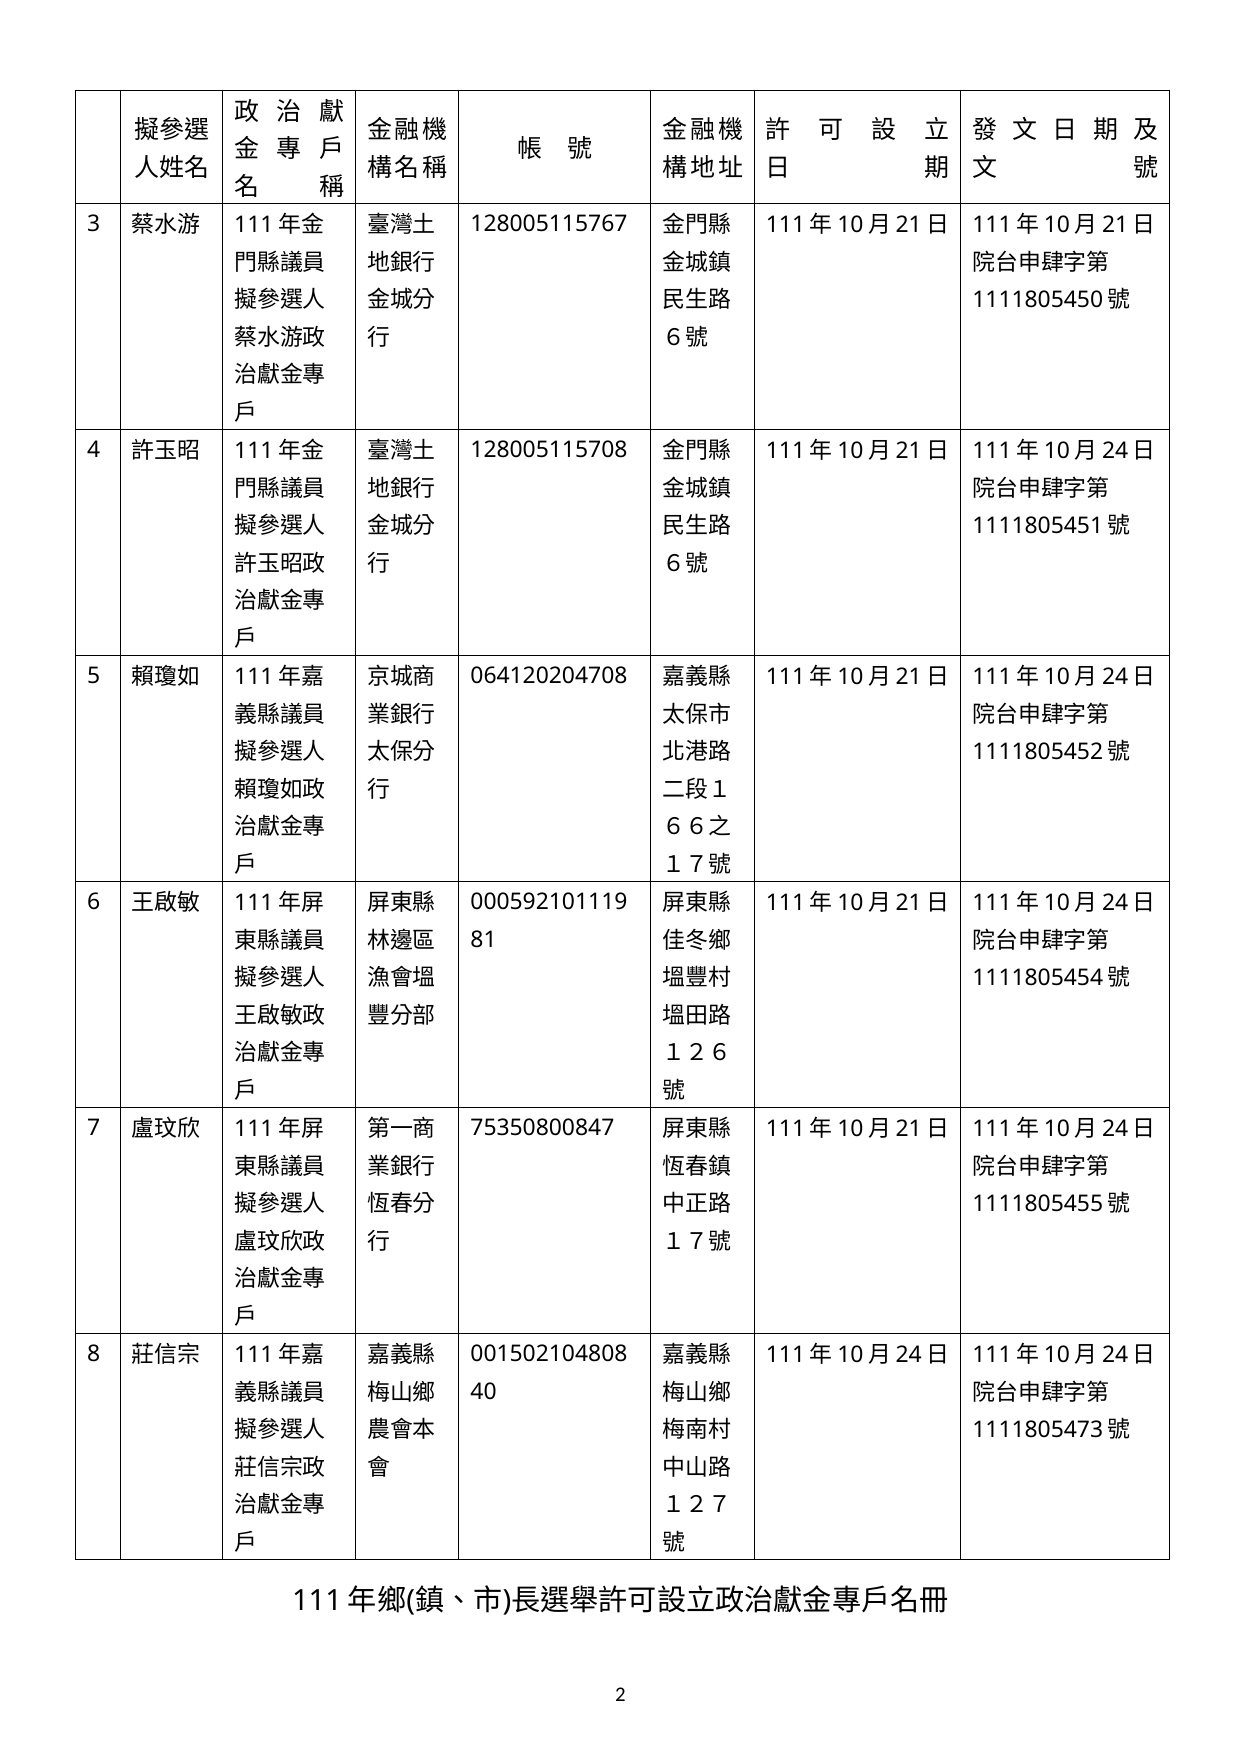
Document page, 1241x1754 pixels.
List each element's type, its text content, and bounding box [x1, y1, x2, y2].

table_cell 128005115708 [459, 430, 650, 655]
table_cell 111年10月24日 院台申肆字第1111805454號 [961, 882, 1169, 1107]
table_cell 金門縣金城鎮民生路６號 [651, 430, 754, 655]
table_cell 111年10月24日 院台申肆字第1111805451號 [961, 430, 1169, 655]
table_cell 7 [76, 1108, 120, 1333]
table_cell 75350800847 [459, 1108, 650, 1333]
table_cell 5 [76, 656, 120, 881]
table_header 金融機構地址 [651, 91, 754, 203]
table_cell 許玉昭 [121, 430, 222, 655]
table_header 帳號 [459, 91, 650, 203]
table_cell 4 [76, 430, 120, 655]
table_cell 111年10月24日 院台申肆字第1111805473號 [961, 1334, 1169, 1559]
table_cell 111年10月21日 [755, 882, 960, 1107]
table_cell 8 [76, 1334, 120, 1559]
table_cell 嘉義縣梅山鄉梅南村中山路１２７號 [651, 1334, 754, 1559]
table_cell 111年10月24日 院台申肆字第1111805452號 [961, 656, 1169, 881]
table_cell 111年屏東縣議員擬參選人王啟敏政治獻金專戶 [223, 882, 355, 1107]
table_header 金融機構名稱 [356, 91, 458, 203]
table_cell 111年嘉義縣議員擬參選人莊信宗政治獻金專戶 [223, 1334, 355, 1559]
table_cell 王啟敏 [121, 882, 222, 1107]
table_cell 京城商業銀行太保分行 [356, 656, 458, 881]
table_cell 賴瓊如 [121, 656, 222, 881]
table_cell 111年10月21日 [755, 430, 960, 655]
table_cell 屏東縣恆春鎮中正路１７號 [651, 1108, 754, 1333]
table_cell 蔡水游 [121, 204, 222, 429]
table_cell 莊信宗 [121, 1334, 222, 1559]
table_cell 臺灣土地銀行金城分行 [356, 204, 458, 429]
table_cell 屏東縣佳冬鄉塭豐村塭田路１２６號 [651, 882, 754, 1107]
table_cell 嘉義縣太保市北港路二段１６６之１７號 [651, 656, 754, 881]
table_cell 嘉義縣梅山鄉農會本會 [356, 1334, 458, 1559]
table_header 許可設立 日期 [755, 91, 960, 203]
table_cell 111年嘉義縣議員擬參選人賴瓊如政治獻金專戶 [223, 656, 355, 881]
text 111年鄉(鎮、市)長選舉許可設立政治獻金專戶名冊 [75, 1560, 1165, 1635]
table_cell 111年10月21日 [755, 1108, 960, 1333]
table_cell 111年10月21日 [755, 204, 960, 429]
table_header 發文日期及 文號 [961, 91, 1169, 203]
table_cell 00150210480840 [459, 1334, 650, 1559]
table_cell 064120204708 [459, 656, 650, 881]
table_cell 111年10月24日 院台申肆字第1111805455號 [961, 1108, 1169, 1333]
table_cell 00059210111981 [459, 882, 650, 1107]
table_cell 6 [76, 882, 120, 1107]
table_cell 臺灣土地銀行金城分行 [356, 430, 458, 655]
table_cell 盧玟欣 [121, 1108, 222, 1333]
table_header 擬參選人姓名 [121, 91, 222, 203]
table_cell 金門縣金城鎮民生路６號 [651, 204, 754, 429]
table_cell 111年10月21日 院台申肆字第1111805450號 [961, 204, 1169, 429]
table_cell 3 [76, 204, 120, 429]
table_cell 111年屏東縣議員擬參選人盧玟欣政治獻金專戶 [223, 1108, 355, 1333]
table_cell 111年10月24日 [755, 1334, 960, 1559]
table_cell 128005115767 [459, 204, 650, 429]
table_header 政治獻 金專戶 名稱 [223, 91, 355, 203]
table_cell 第一商業銀行恆春分行 [356, 1108, 458, 1333]
table_cell 111年10月21日 [755, 656, 960, 881]
table_cell 屏東縣林邊區漁會塭豐分部 [356, 882, 458, 1107]
table_header [76, 91, 120, 203]
table_cell 111年金門縣議員擬參選人許玉昭政治獻金專戶 [223, 430, 355, 655]
table_cell 111年金門縣議員擬參選人蔡水游政治獻金專戶 [223, 204, 355, 429]
